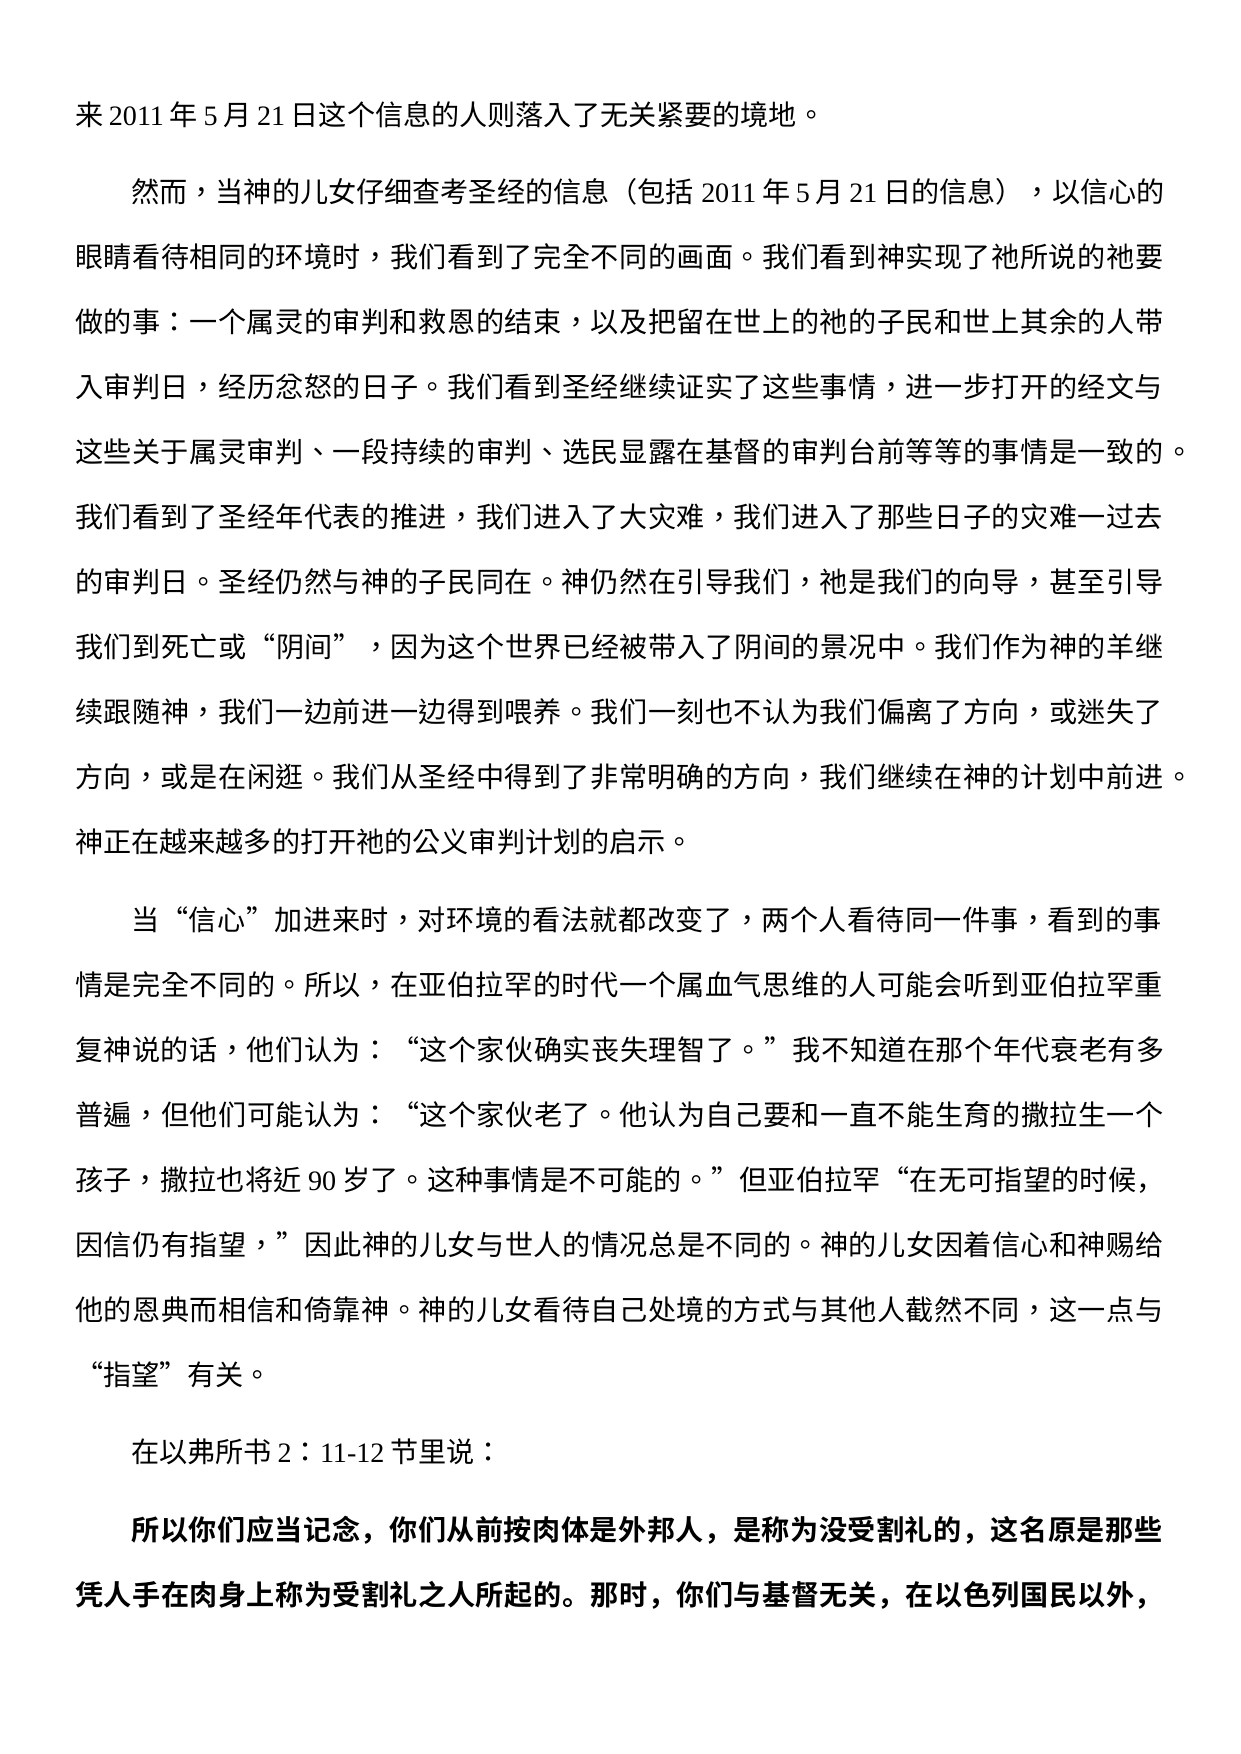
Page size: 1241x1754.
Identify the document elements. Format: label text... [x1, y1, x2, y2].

text 当“信心”加进来时，对环境的看法就都改变了，两个人看待同一件事，看到的事情是完全不同的。所以，在亚伯拉罕的时代一个属血气思维的人可能会听到亚伯拉罕重复神说的话，他们认为：“这个家伙确实丧失理智了。”我不知道在那个年代衰老有多普遍，但他们可能认为：“这个家伙老了。他认为自己要和一直不能生育的撒拉生一个孩子，撒拉也将近90岁了。这种事情是不可能的。”但亚伯拉罕“在无可指望的时候，因信仍有指望，”因此神的儿女与世人的情况总是不同的。神的儿女因着信心和神赐给他的恩典而相信和倚靠神。神的儿女看待自己处境的方式与其他人截然不同，这一点与“指望”有关。 [75, 886, 1165, 1406]
text 在以弗所书2：11-12节里说： [75, 1418, 1165, 1483]
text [75, 1496, 1165, 1626]
text 然而，当神的儿女仔细查考圣经的信息（包括2011年5月21日的信息），以信心的眼睛看待相同的环境时，我们看到了完全不同的画面。我们看到神实现了祂所说的祂要做的事：一个属灵的审判和救恩的结束，以及把留在世上的祂的子民和世上其余的人带入审判日，经历忿怒的日子。我们看到圣经继续证实了这些事情，进一步打开的经文与这些关于属灵审判、一段持续的审判、选民显露在基督的审判台前等等的事情是一致的。我们看到了圣经年代表的推进，我们进入了大灾难，我们进入了那些日子的灾难一过去的审判日。圣经仍然与神的子民同在。神仍然在引导我们，祂是我们的向导，甚至引导我们到死亡或“阴间”，因为这个世界已经被带入了阴间的景况中。我们作为神的羊继续跟随神，我们一边前进一边得到喂养。我们一刻也不认为我们偏离了方向，或迷失了方向，或是在闲逛。我们从圣经中得到了非常明确的方向，我们继续在神的计划中前进。神正在越来越多的打开祂的公义审判计划的启示。 [75, 158, 1165, 873]
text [75, 81, 1165, 146]
